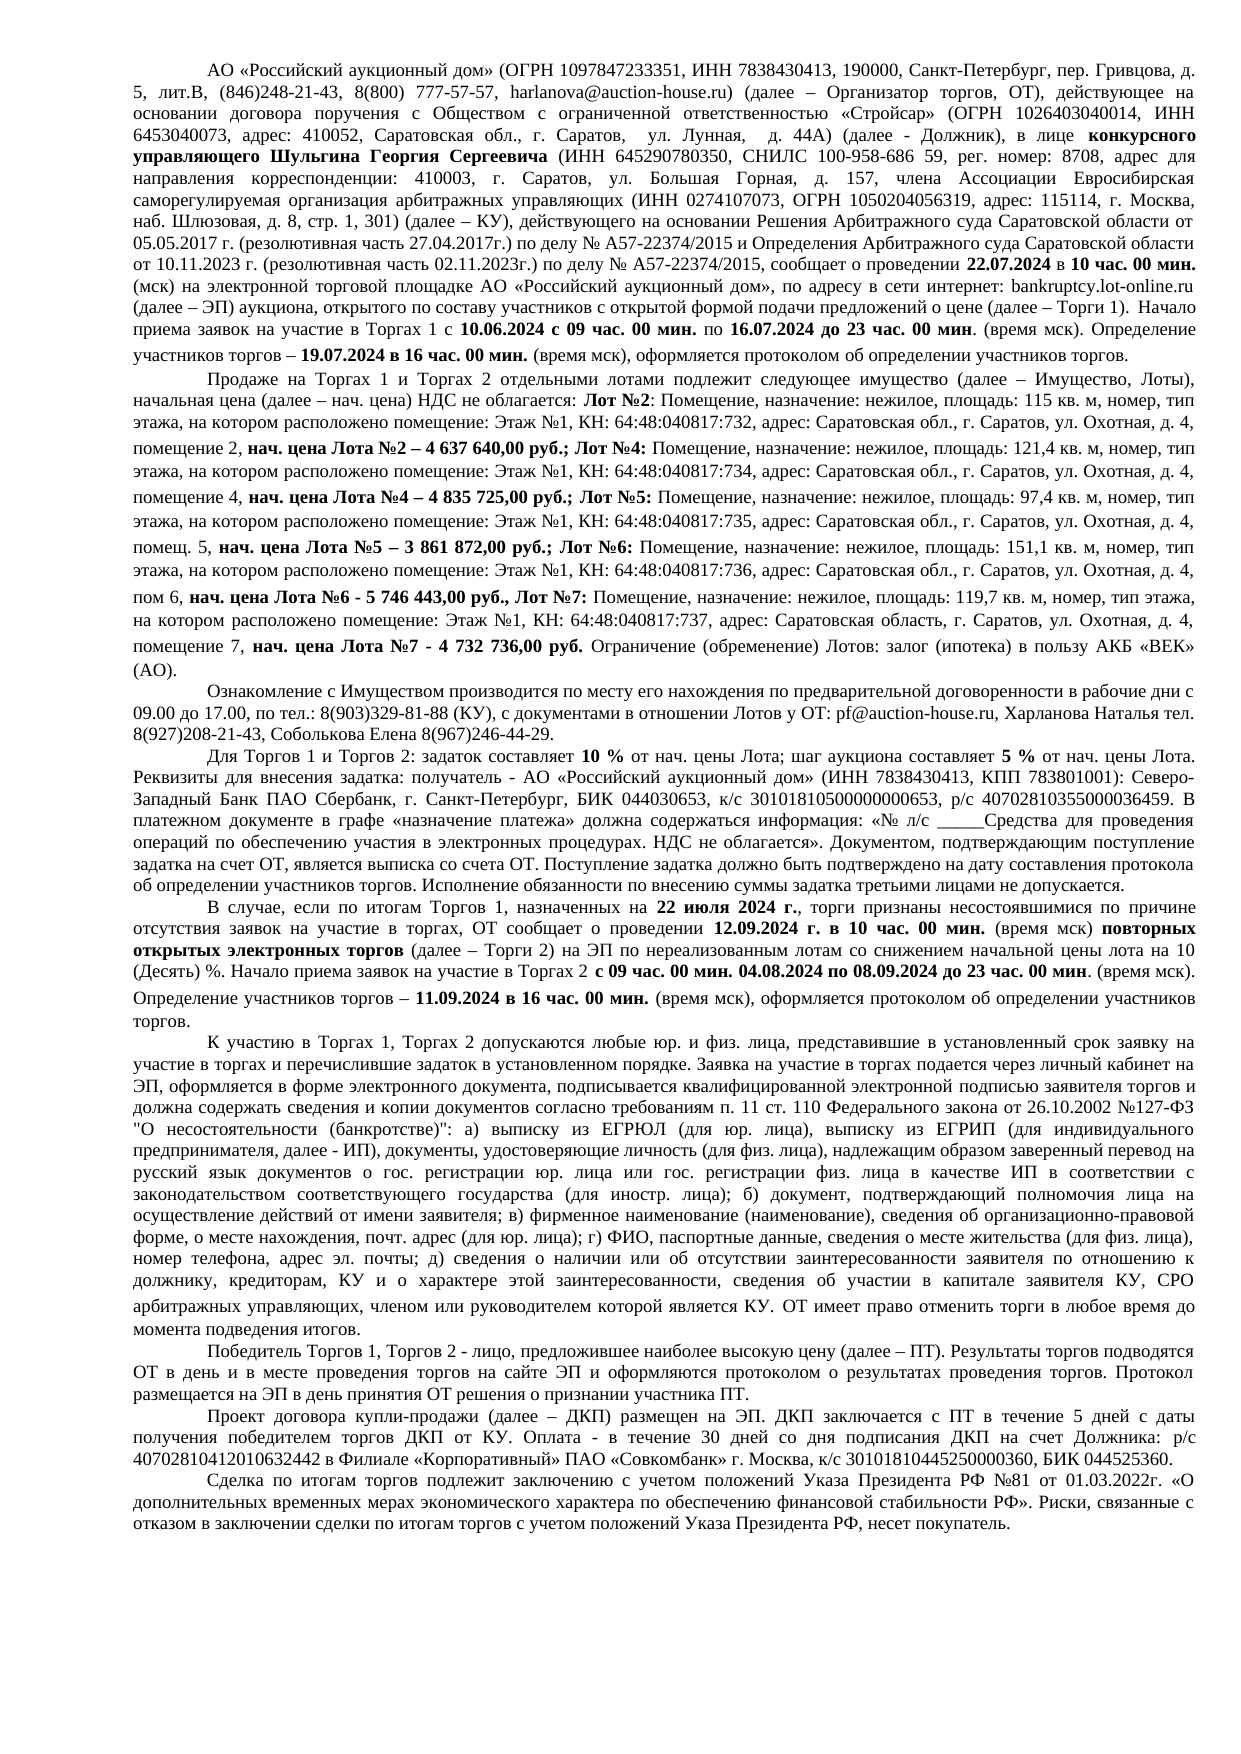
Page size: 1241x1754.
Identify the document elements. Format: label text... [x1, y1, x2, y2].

text Сделка по итогам торгов подлежит заключению с учетом положений Указа Президента РФ №81 от 01.03.2022г. «О дополнительных временных мерах экономического характера по обеспечению финансовой стабильности РФ». Риски, связанные с отказом в заключении сделки по итогам торгов с учетом положений Указа Президента РФ, несет покупатель. [133, 1469, 1196, 1534]
text Проект договора купли-продажи (далее – ДКП) размещен на ЭП. ДКП заключается с ПТ в течение 5 дней с даты получения победителем торгов ДКП от КУ. Оплата - в течение 30 дней со дня подписания ДКП на счет Должника: р/с 40702810412010632442 в Филиале «Корпоративный» ПАО «Совкомбанк» г. Москва, к/с 30101810445250000360, БИК 044525360. [133, 1404, 1196, 1469]
text Для Торгов 1 и Торгов 2: задаток составляет 10 % от нач. цены Лота; шаг аукциона составляет 5 % от нач. цены Лота. Реквизиты для внесения задатка: получатель - АО «Российский аукционный дом» (ИНН 7838430413, КПП 783801001): Северо-Западный Банк ПАО Сбербанк, г. Санкт-Петербург, БИК 044030653, к/с 30101810500000000653, р/с 40702810355000036459. В платежном документе в графе «назначение платежа» должна содержаться информация: «№ л/с _____Средства для проведения операций по обеспечению участия в электронных процедурах. НДС не облагается». Документом, подтверждающим поступление задатка на счет ОТ, является выписка со счета ОТ. Поступление задатка должно быть подтверждено на дату составления протокола об определении участников торгов. Исполнение обязанности по внесению суммы задатка третьими лицами не допускается. [133, 745, 1196, 896]
text Ознакомление с Имуществом производится по месту его нахождения по предварительной договоренности в рабочие дни с 09.00 до 17.00, по тел.: 8(903)329-81-88 (КУ), с документами в отношении Лотов у ОТ: pf@auction-house.ru, Харланова Наталья тел. 8(927)208-21-43, Соболькова Елена 8(967)246-44-29. [133, 680, 1196, 745]
text АО «Российский аукционный дом» (ОГРН 1097847233351, ИНН 7838430413, 190000, Санкт-Петербург, пер. Гривцова, д. 5, лит.В, (846)248-21-43, 8(800) 777-57-57, harlanova@auction-house.ru) (далее – Организатор торгов, ОТ), действующее на основании договора поручения с Обществом с ограниченной ответственностью «Стройсар» (ОГРН 1026403040014, ИНН 6453040073, адрес: 410052, Саратовская обл., г. Саратов, ул. Лунная, д. 44А) (далее - Должник), в лице конкурсного управляющего Шульгина Георгия Сергеевича (ИНН 645290780350, СНИЛС 100-958-686 59, рег. номер: 8708, адрес для направления корреспонденции: 410003, г. Саратов, ул. Большая Горная, д. 157, члена Ассоциации Евросибирская саморегулируемая организация арбитражных управляющих (ИНН 0274107073, ОГРН 1050204056319, адрес: 115114, г. Москва, наб. Шлюзовая, д. 8, стр. 1, 301) (далее – КУ), действующего на основании Решения Арбитражного суда Саратовской области от 05.05.2017 г. (резолютивная часть 27.04.2017г.) по делу № А57-22374/2015 и Определения Арбитражного суда Саратовской области от 10.11.2023 г. (резолютивная часть 02.11.2023г.) по делу № А57-22374/2015, сообщает о проведении 22.07.2024 в 10 час. 00 мин. (мск) на электронной торговой площадке АО «Российский аукционный дом», по адресу в сети интернет: bankruptcy.lot-online.ru (далее – ЭП) аукциона, открытого по составу участников с открытой формой подачи предложений о цене (далее – Торги 1). Начало приема заявок на участие в Торгах 1 с 10.06.2024 с 09 час. 00 мин. по 16.07.2024 до 23 час. 00 мин. (время мск). Определение участников торгов – 19.07.2024 в 16 час. 00 мин. (время мск), оформляется протоколом об определении участников торгов. [133, 59, 1196, 367]
text Победитель Торгов 1, Торгов 2 - лицо, предложившее наиболее высокую цену (далее – ПТ). Результаты торгов подводятся ОТ в день и в месте проведения торгов на сайте ЭП и оформляются протоколом о результатах проведения торгов. Протокол размещается на ЭП в день принятия ОТ решения о признании участника ПТ. [133, 1340, 1196, 1404]
text В случае, если по итогам Торгов 1, назначенных на 22 июля 2024 г., торги признаны несостоявшимися по причине отсутствия заявок на участие в торгах, ОТ сообщает о проведении 12.09.2024 г. в 10 час. 00 мин. (время мск) повторных открытых электронных торгов (далее – Торги 2) на ЭП по нереализованным лотам со снижением начальной цены лота на 10 (Десять) %. Начало приема заявок на участие в Торгах 2 с 09 час. 00 мин. 04.08.2024 по 08.09.2024 до 23 час. 00 мин. (время мск). Определение участников торгов – 11.09.2024 в 16 час. 00 мин. (время мск), оформляется протоколом об определении участников торгов. [133, 896, 1196, 1031]
text К участию в Торгах 1, Торгах 2 допускаются любые юр. и физ. лица, представившие в установленный срок заявку на участие в торгах и перечислившие задаток в установленном порядке. Заявка на участие в торгах подается через личный кабинет на ЭП, оформляется в форме электронного документа, подписывается квалифицированной электронной подписью заявителя торгов и должна содержать сведения и копии документов согласно требованиям п. 11 ст. 110 Федерального закона от 26.10.2002 №127-ФЗ "О несостоятельности (банкротстве)": а) выписку из ЕГРЮЛ (для юр. лица), выписку из ЕГРИП (для индивидуального предпринимателя, далее - ИП), документы, удостоверяющие личность (для физ. лица), надлежащим образом заверенный перевод на русский язык документов о гос. регистрации юр. лица или гос. регистрации физ. лица в качестве ИП в соответствии с законодательством соответствующего государства (для иностр. лица); б) документ, подтверждающий полномочия лица на осуществление действий от имени заявителя; в) фирменное наименование (наименование), сведения об организационно-правовой форме, о месте нахождения, почт. адрес (для юр. лица); г) ФИО, паспортные данные, сведения о месте жительства (для физ. лица), номер телефона, адрес эл. почты; д) сведения о наличии или об отсутствии заинтересованности заявителя по отношению к должнику, кредиторам, КУ и о характере этой заинтересованности, сведения об участии в капитале заявителя КУ, СРО арбитражных управляющих, членом или руководителем которой является КУ. ОТ имеет право отменить торги в любое время до момента подведения итогов. [133, 1031, 1196, 1340]
text Продаже на Торгах 1 и Торгах 2 отдельными лотами подлежит следующее имущество (далее – Имущество, Лоты), начальная цена (далее – нач. цена) НДС не облагается: Лот №2: Помещение, назначение: нежилое, площадь: 115 кв. м, номер, тип этажа, на котором расположено помещение: Этаж №1, КН: 64:48:040817:732, адрес: Саратовская обл., г. Саратов, ул. Охотная, д. 4, помещение 2, нач. цена Лота №2 – 4 637 640,00 руб.; Лот №4: Помещение, назначение: нежилое, площадь: 121,4 кв. м, номер, тип этажа, на котором расположено помещение: Этаж №1, КН: 64:48:040817:734, адрес: Саратовская обл., г. Саратов, ул. Охотная, д. 4, помещение 4, нач. цена Лота №4 – 4 835 725,00 руб.; Лот №5: Помещение, назначение: нежилое, площадь: 97,4 кв. м, номер, тип этажа, на котором расположено помещение: Этаж №1, КН: 64:48:040817:735, адрес: Саратовская обл., г. Саратов, ул. Охотная, д. 4, помещ. 5, нач. цена Лота №5 – 3 861 872,00 руб.; Лот №6: Помещение, назначение: нежилое, площадь: 151,1 кв. м, номер, тип этажа, на котором расположено помещение: Этаж №1, КН: 64:48:040817:736, адрес: Саратовская обл., г. Саратов, ул. Охотная, д. 4, пом 6, нач. цена Лота №6 - 5 746 443,00 руб., Лот №7: Помещение, назначение: нежилое, площадь: 119,7 кв. м, номер, тип этажа, на котором расположено помещение: Этаж №1, КН: 64:48:040817:737, адрес: Саратовская область, г. Саратов, ул. Охотная, д. 4, помещение 7, нач. цена Лота №7 - 4 732 736,00 руб. Ограничение (обременение) Лотов: залог (ипотека) в пользу АКБ «ВЕК» (АО). [133, 367, 1196, 680]
